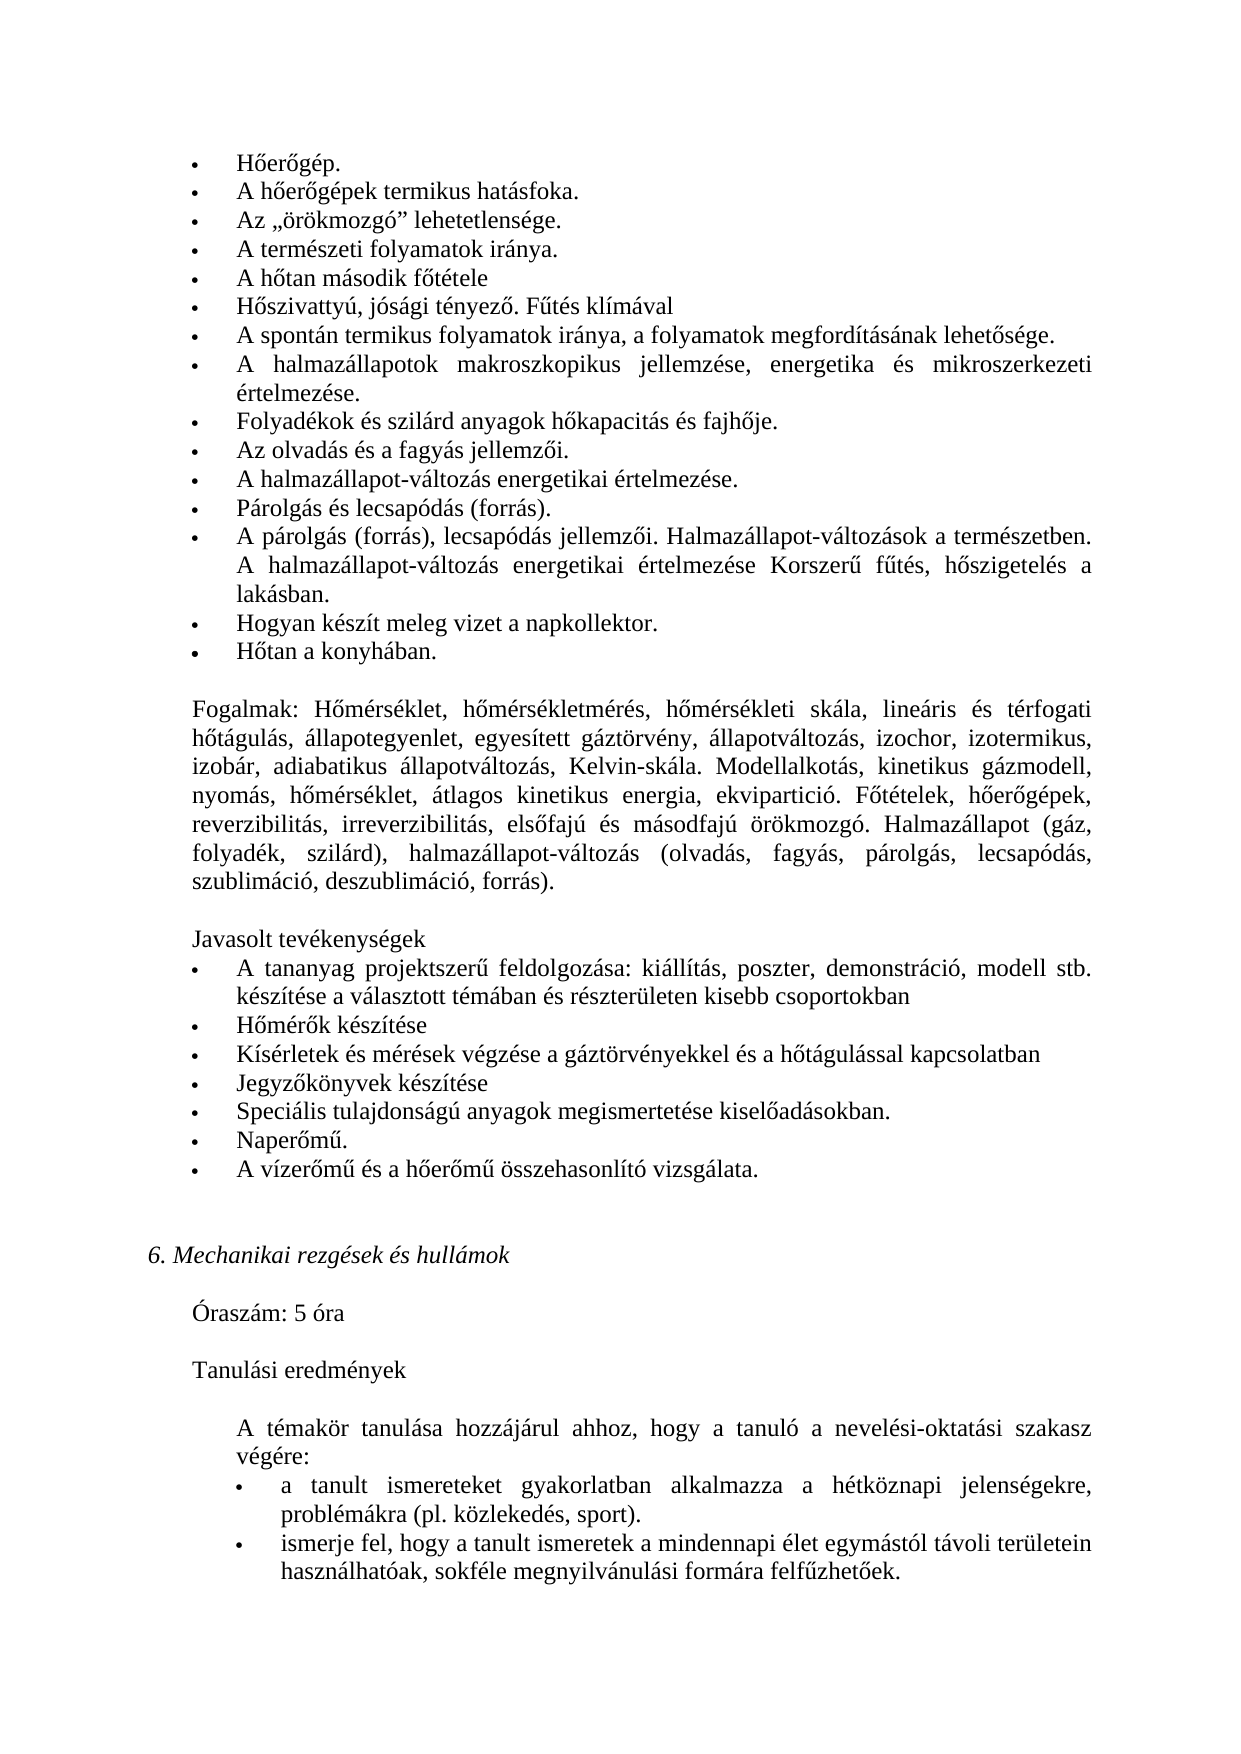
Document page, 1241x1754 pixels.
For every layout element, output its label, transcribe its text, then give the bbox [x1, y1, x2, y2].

list A párolgás (forrás), lecsapódás jellemzői. Halmazállapot-változások a természetben. A halmazállapot-változás energetikai értelmezése Korszerű fűtés, hőszigetelés a lakásban. [192, 521, 1093, 608]
text Fogalmak: Hőmérséklet, hőmérsékletmérés, hőmérsékleti skála, lineáris és térfogati hőtágulás, állapotegyenlet, egyesített gáztörvény, állapotváltozás, izochor, izotermikus, izobár, adiabatikus állapotváltozás, Kelvin-skála. Modellalkotás, kinetikus gázmodell, nyomás, hőmérséklet, átlagos kinetikus energia, ekvipartició. Főtételek, hőerőgépek, reverzibilitás, irreverzibilitás, elsőfajú és másodfajú örökmozgó. Halmazállapot (gáz, folyadék, szilárd), halmazállapot-változás (olvadás, fagyás, párolgás, lecsapódás, szublimáció, deszublimáció, forrás). [192, 694, 1093, 895]
list Hogyan készít meleg vizet a napkollektor. [192, 608, 1093, 636]
list Az olvadás és a fagyás jellemzői. [192, 435, 1093, 464]
list A vízerőmű és a hőerőmű összehasonlító vizsgálata. [192, 1154, 1093, 1183]
text A témakör tanulása hozzájárul ahhoz, hogy a tanuló a nevelési-oktatási szakasz végére: [236, 1413, 1093, 1470]
list Speciális tulajdonságú anyagok megismertetése kiselőadásokban. [192, 1096, 1093, 1125]
list Hőtan a konyhában. [192, 636, 1093, 665]
list A hőtan második főtétele [192, 263, 1093, 291]
list A halmazállapotok makroszkopikus jellemzése, energetika és mikroszerkezeti értelmezése. [192, 349, 1093, 406]
list A halmazállapot-változás energetikai értelmezése. [192, 464, 1093, 493]
list A spontán termikus folyamatok iránya, a folyamatok megfordításának lehetősége. [192, 320, 1093, 349]
list A tananyag projektszerű feldolgozása: kiállítás, poszter, demonstráció, modell stb. készítése a választott témában és részterületen kisebb csoportokban [192, 953, 1093, 1010]
list Jegyzőkönyvek készítése [192, 1068, 1093, 1096]
text Óraszám: 5 óra [192, 1298, 1093, 1326]
text 6. Mechanikai rezgések és hullámok [148, 1240, 1093, 1269]
text Tanulási eredmények [192, 1355, 1093, 1384]
list A hőerőgépek termikus hatásfoka. [192, 176, 1093, 205]
list Hőmérők készítése [192, 1010, 1093, 1039]
list Hőerőgép. [192, 148, 1093, 176]
text Javasolt tevékenységek [192, 924, 1093, 953]
list Folyadékok és szilárd anyagok hőkapacitás és fajhője. [192, 406, 1093, 435]
list Kísérletek és mérések végzése a gáztörvényekkel és a hőtágulással kapcsolatban [192, 1039, 1093, 1068]
list Hőszivattyú, jósági tényező. Fűtés klímával [192, 291, 1093, 320]
list Naperőmű. [192, 1125, 1093, 1154]
list ismerje fel, hogy a tanult ismeretek a mindennapi élet egymástól távoli területein használhatóak, sokféle megnyilvánulási formára felfűzhetőek. [236, 1528, 1093, 1585]
list Az „örökmozgó” lehetetlensége. [192, 205, 1093, 234]
list Párolgás és lecsapódás (forrás). [192, 493, 1093, 521]
list a tanult ismereteket gyakorlatban alkalmazza a hétköznapi jelenségekre, problémákra (pl. közlekedés, sport). [236, 1470, 1093, 1528]
list A természeti folyamatok iránya. [192, 234, 1093, 263]
